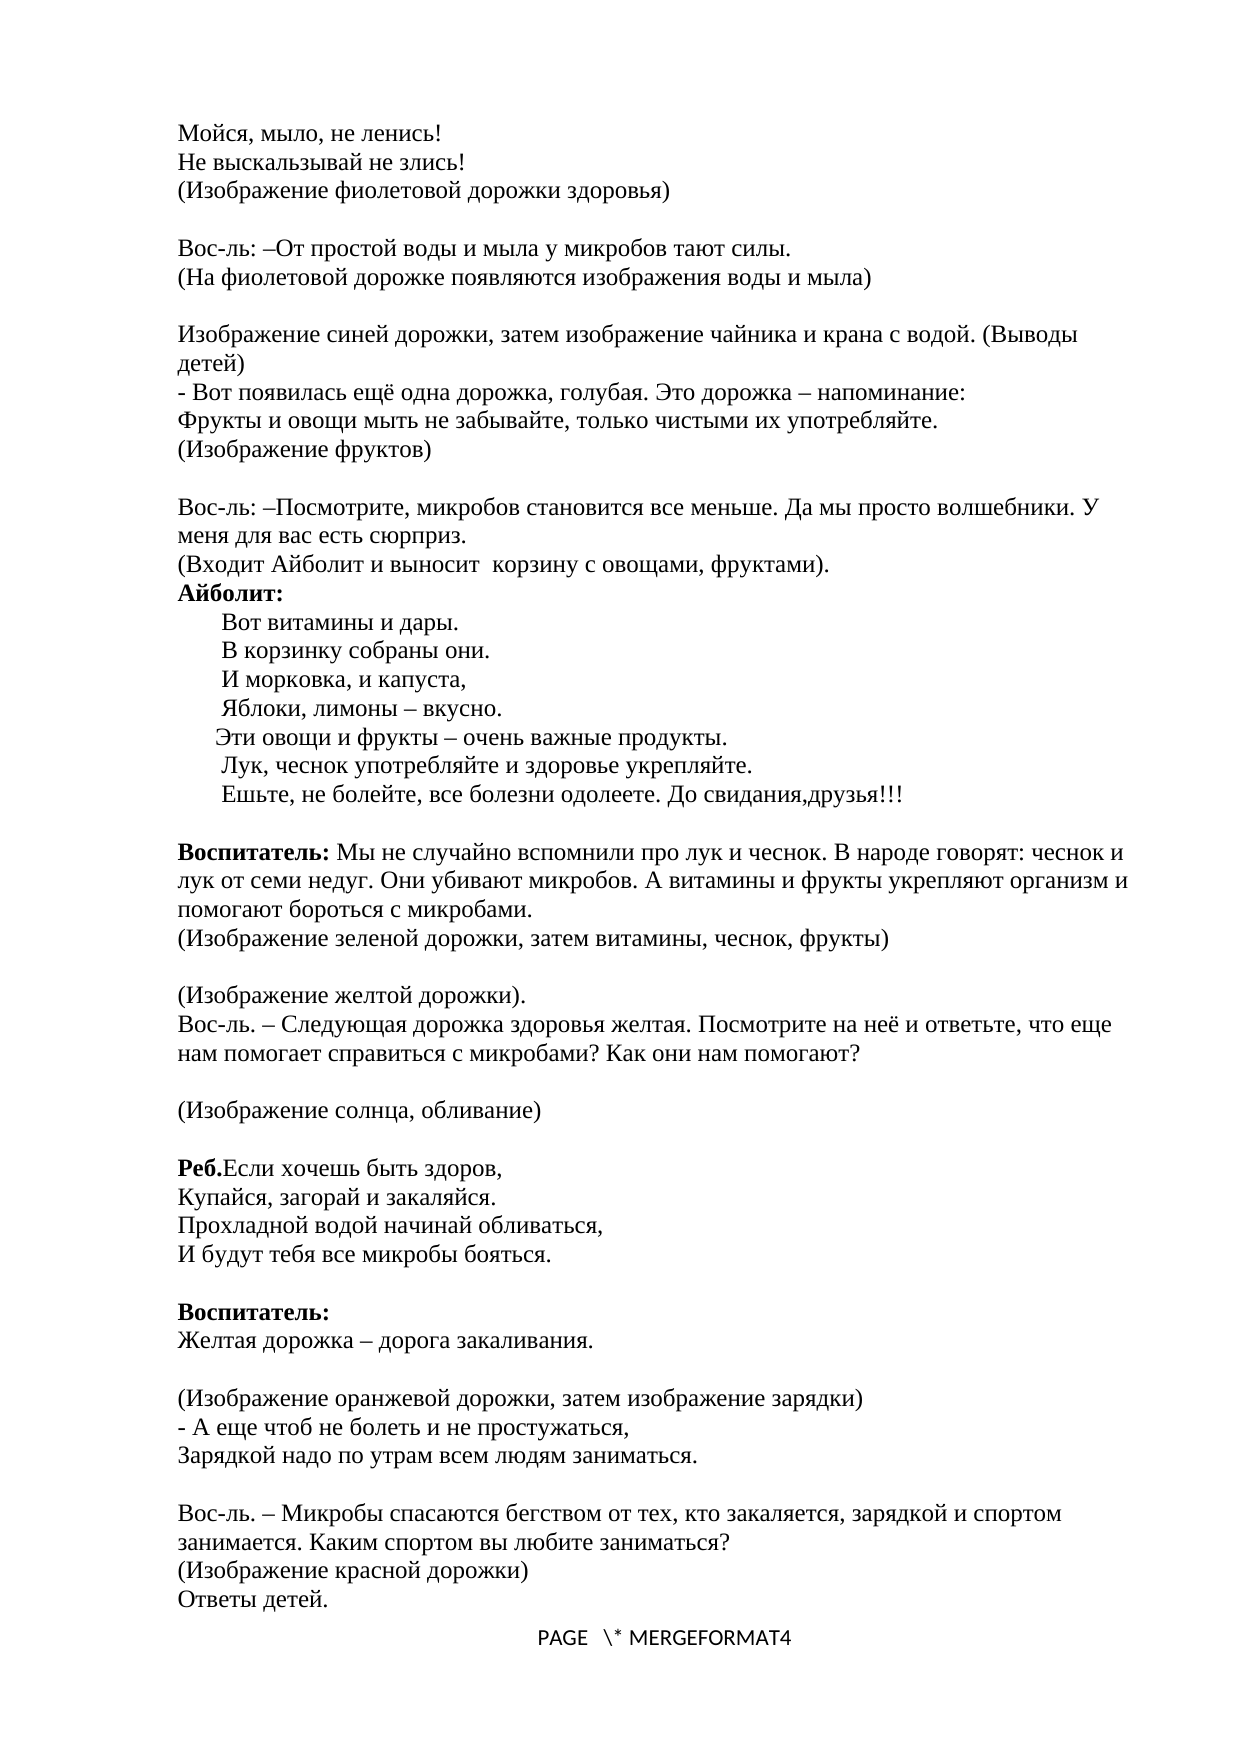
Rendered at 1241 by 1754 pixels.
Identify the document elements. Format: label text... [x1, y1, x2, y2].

text Реб.Если хочешь быть здоров, [177, 1153, 1152, 1182]
text Яблоки, лимоны – вкусно. [177, 693, 1152, 722]
text И будут тебя все микробы бояться. [177, 1239, 1152, 1268]
text (Изображение красной дорожки) [177, 1556, 1152, 1584]
text (Изображение фруктов) [177, 434, 1152, 463]
text - А еще чтоб не болеть и не простужаться, [177, 1412, 1152, 1441]
text - Вот появилась ещё одна дорожка, голубая. Это дорожка – напоминание: [177, 377, 1152, 406]
text Вот витамины и дары. [177, 607, 1152, 636]
text В корзинку собраны они. [177, 636, 1152, 664]
text (Изображение оранжевой дорожки, затем изображение зарядки) [177, 1383, 1152, 1412]
text (Изображение солнца, обливание) [177, 1096, 1152, 1124]
text Фрукты и овощи мыть не забывайте, только чистыми их употребляйте. [177, 406, 1152, 434]
text Прохладной водой начинай обливаться, [177, 1211, 1152, 1239]
text (Изображение желтой дорожки). [177, 981, 1152, 1009]
text Купайся, загорай и закаляйся. [177, 1182, 1152, 1211]
text Зарядкой надо по утрам всем людям заниматься. [177, 1441, 1152, 1469]
text Желтая дорожка – дорога закаливания. [177, 1326, 1152, 1354]
text И морковка, и капуста, [177, 664, 1152, 693]
text Вос-ль: –Посмотрите, микробов становится все меньше. Да мы просто волшебники. У меня для вас есть сюрприз. [177, 492, 1152, 549]
text Лук, чеснок употребляйте и здоровье укрепляйте. [177, 751, 1152, 779]
text Воспитатель: [177, 1297, 1152, 1326]
text (Изображение зеленой дорожки, затем витамины, чеснок, фрукты) [177, 923, 1152, 952]
text (На фиолетовой дорожке появляются изображения воды и мыла) [177, 262, 1152, 291]
text Вос-ль: –От простой воды и мыла у микробов тают силы. [177, 233, 1152, 262]
text Ответы детей. [177, 1584, 1152, 1613]
text Не выскальзывай не злись! [177, 147, 1152, 176]
text Мойся, мыло, не ленись! [177, 118, 1152, 147]
text Ешьте, не болейте, все болезни одолеете. До свидания,друзья!!! [177, 779, 1152, 808]
text Вос-ль. – Микробы спасаются бегством от тех, кто закаляется, зарядкой и спортом занимается. Каким спортом вы любите заниматься? [177, 1498, 1152, 1556]
text Изображение синей дорожки, затем изображение чайника и крана с водой. (Выводы детей) [177, 319, 1152, 377]
text (Входит Айболит и выносит корзину с овощами, фруктами). [177, 549, 1152, 578]
text Эти овощи и фрукты – очень важные продукты. [177, 722, 1152, 751]
text Воспитатель: Мы не случайно вспомнили про лук и чеснок. В народе говорят: чеснок и лук от семи недуг. Они убивают микробов. А витамины и фрукты укрепляют организм и помогают бороться с микробами. [177, 837, 1152, 923]
text Айболит: [177, 578, 1152, 607]
text (Изображение фиолетовой дорожки здоровья) [177, 176, 1152, 204]
text Вос-ль. – Следующая дорожка здоровья желтая. Посмотрите на неё и ответьте, что еще нам помогает справиться с микробами? Как они нам помогают? [177, 1009, 1152, 1067]
